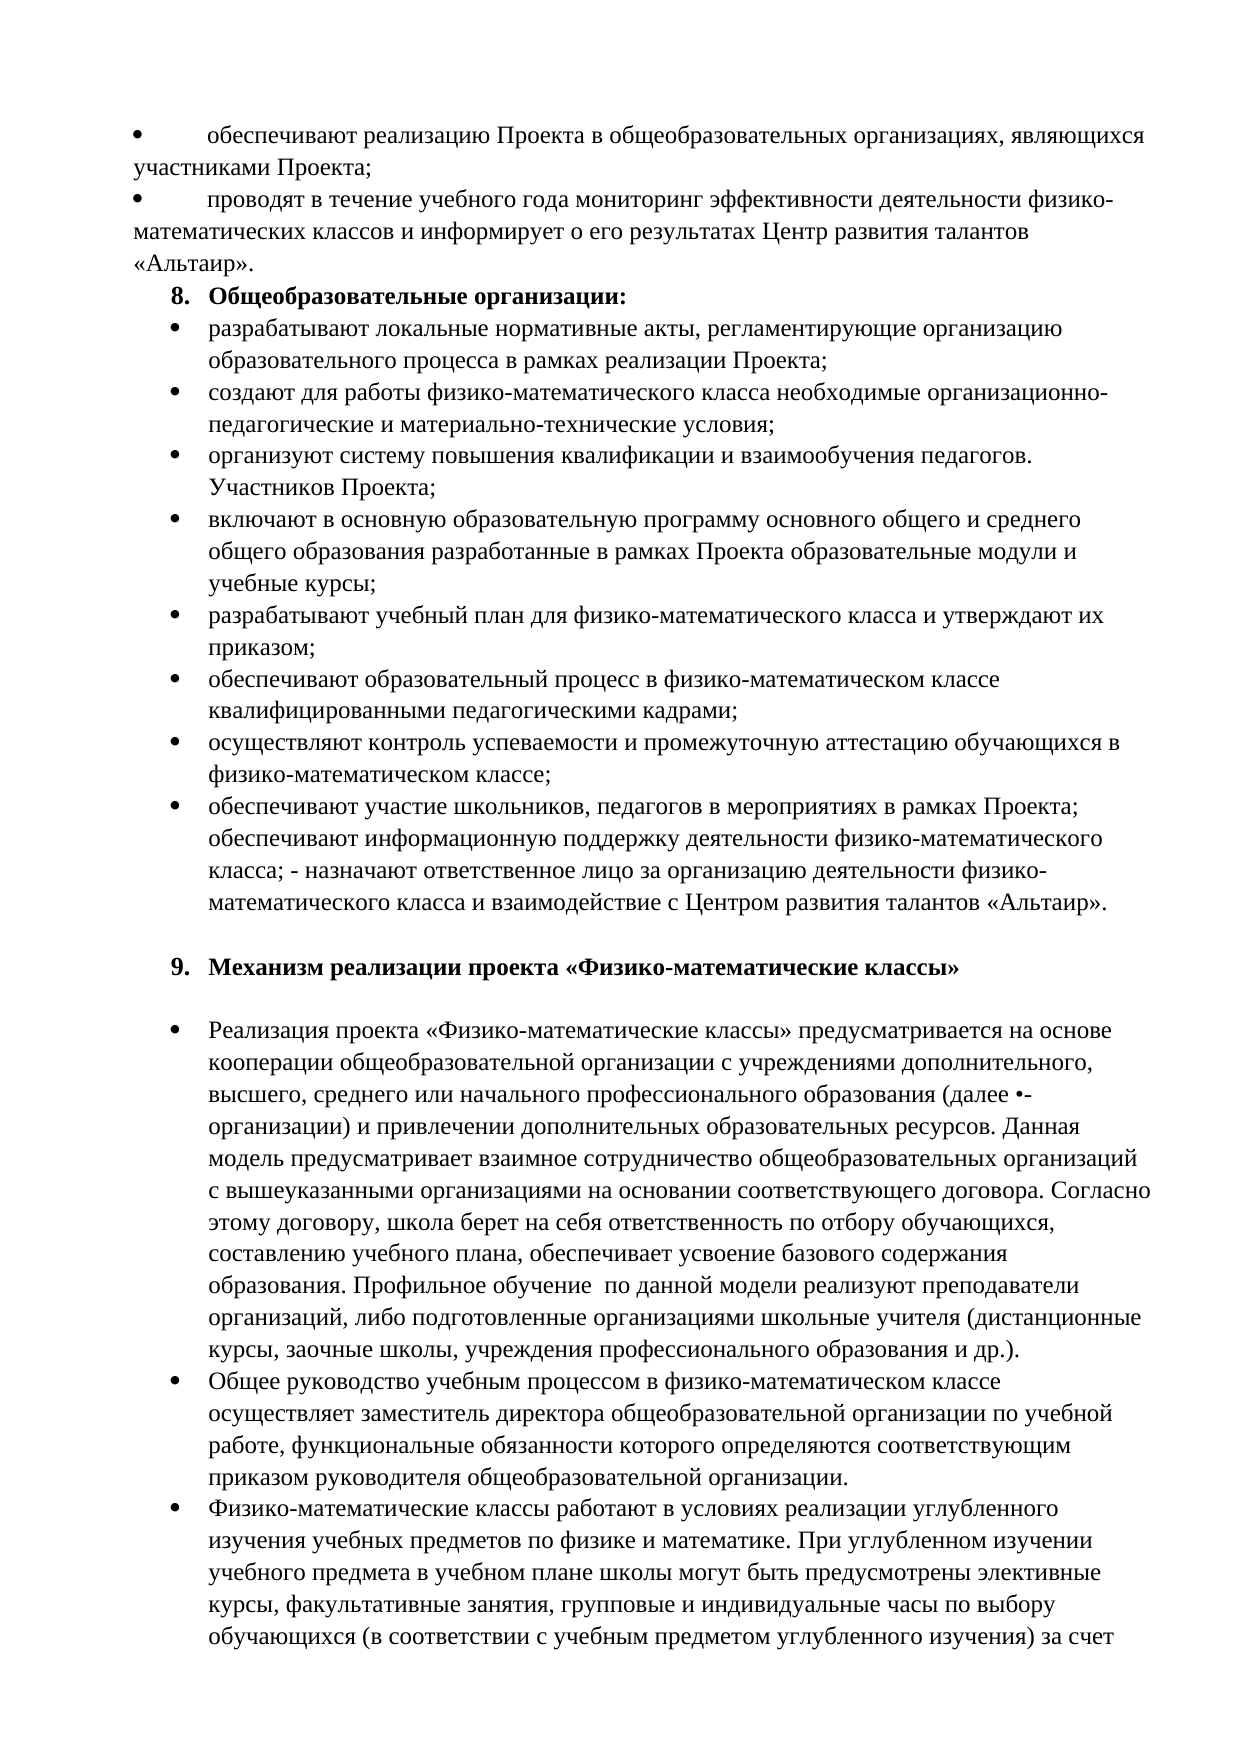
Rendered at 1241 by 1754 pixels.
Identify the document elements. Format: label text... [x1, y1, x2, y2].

list включают в основную образовательную программу основного общего и среднего общего образования разработанные в рамках Проекта образовательные модули и учебные курсы; [171, 504, 1152, 597]
list обеспечивают образовательный процесс в физико-математическом классе квалифицированными педагогическими кадрами; [171, 664, 1152, 724]
list разрабатывают локальные нормативные акты, регламентирующие организацию образовательного процесса в рамках реализации Проекта; [171, 313, 1152, 374]
list Механизм реализации проекта «Физико-математические классы» [171, 951, 1152, 981]
list организуют систему повышения квалификации и взаимообучения педагогов. Участников Проекта; [171, 441, 1152, 501]
list Общее руководство учебным процессом в физико-математическом классе осуществляет заместитель директора общеобразовательной организации по учебной работе, функциональные обязанности которого определяются соответствующим приказом руководителя общеобразовательной организации. [171, 1366, 1152, 1490]
list Общеобразовательные организации: [171, 280, 1152, 310]
list разрабатывают учебный план для физико-математического класса и утверждают их приказом; [171, 600, 1152, 661]
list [171, 1493, 1152, 1650]
list создают для работы физико-математического класса необходимые организационно-педагогические и материально-технические условия; [171, 377, 1152, 437]
list осуществляют контроль успеваемости и промежуточную аттестацию обучающихся в физико-математическом классе; [171, 727, 1152, 788]
list обеспечивают участие школьников, педагогов в мероприятиях в рамках Проекта; обеспечивают информационную поддержку деятельности физико-математического класса; - назначают ответственное лицо за организацию деятельности физико-математического класса и взаимодействие с Центром развития талантов «Альтаир». [171, 791, 1152, 916]
list проводят в течение учебного года мониторинг эффективности деятельности физико-математических классов и информирует о его результатах Центр развития талантов «Альтаир». [133, 184, 1152, 277]
list Реализация проекта «Физико-математические классы» предусматривается на основе кооперации общеобразовательной организации с учреждениями дополнительного, высшего, среднего или начального профессионального образования (далее •- организации) и привлечении дополнительных образовательных ресурсов. Данная модель предусматривает взаимное сотрудничество общеобразовательных организаций с вышеуказанными организациями на основании соответствующего договора. Согласно этому договору, школа берет на себя ответственность по отбору обучающихся, составлению учебного плана, обеспечивает усвоение базового содержания образования. Профильное обучение по данной модели реализуют преподаватели организаций, либо подготовленные организациями школьные учителя (дистанционные курсы, заочные школы, учреждения профессионального образования и др.). [171, 1015, 1152, 1363]
list обеспечивают реализацию Проекта в общеобразовательных организациях, являющихся участниками Проекта; [133, 121, 1152, 181]
